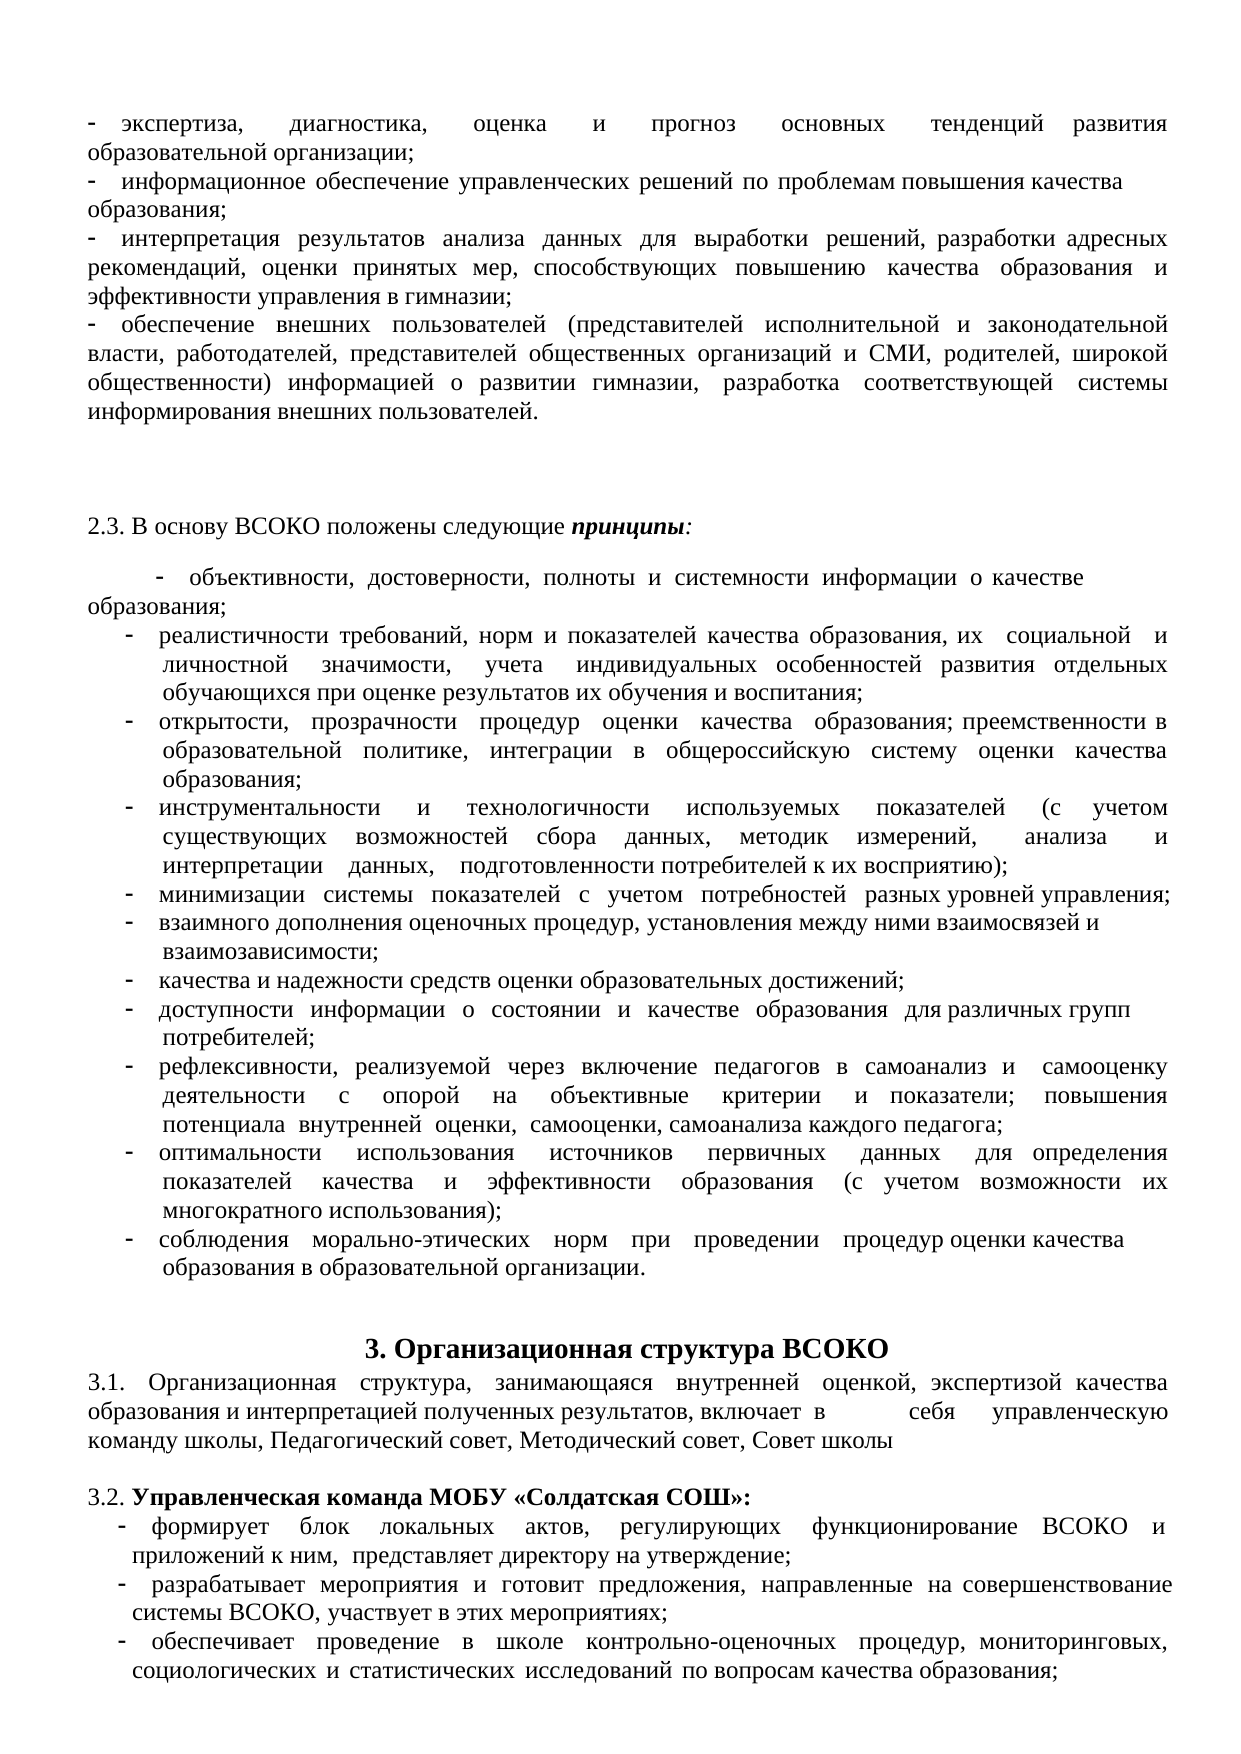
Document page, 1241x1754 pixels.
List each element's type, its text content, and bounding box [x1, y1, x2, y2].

text реалистичности требований, норм и показателей качества образования, их социальной и личностной значимости, учета индивидуальных особенностей развития отдельных обучающихся при оценке результатов их обучения и воспитания; [125, 620, 1168, 706]
text минимизации системы показателей с учетом потребностей разных уровней управления; [125, 879, 1173, 907]
text обеспечение внешних пользователей (представителей исполнительной и законодательной власти, работодателей, представителей общественных организаций и СМИ, родителей, широкой общественности) информацией о развитии гимназии, разработка соответствующей системы информирования внешних пользователей. [87, 309, 1168, 424]
text открытости, прозрачности процедур оценки качества образования; преемственности в образовательной политике, интеграции в общероссийскую систему оценки качества образования; [125, 706, 1167, 792]
text инструментальности и технологичности используемых показателей (с учетом существующих возможностей сбора данных, методик измерений, анализа и интерпретации данных, подготовленности потребителей к их восприятию); [125, 792, 1168, 879]
text формирует блок локальных актов, регулирующих функционирование ВСОКО и приложений к ним, представляет директору на утверждение; [118, 1511, 1166, 1569]
subtitle 3. Организационная структура ВСОКО [87, 1331, 1166, 1365]
text оптимальности использования источников первичных данных для определения показателей качества и эффективности образования (с учетом возможности их многократного использования); [125, 1137, 1168, 1224]
text информационное обеспечение управленческих решений по проблемам повышения качества образования; [87, 166, 1172, 223]
text интерпретация результатов анализа данных для выработки решений, разработки адресных рекомендаций, оценки принятых мер, способствующих повышению качества образования и эффективности управления в гимназии; [87, 223, 1168, 309]
text разрабатывает мероприятия и готовит предложения, направленные на совершенствование системы ВСОКО, участвует в этих мероприятиях; [118, 1569, 1172, 1626]
text соблюдения морально-этических норм при проведении процедур оценки качества образования в образовательной организации. [125, 1224, 1173, 1281]
text доступности информации о состоянии и качестве образования для различных групп потребителей; [125, 994, 1172, 1051]
text экспертиза, диагностика, оценка и прогноз основных тенденций развития образовательной организации; [87, 108, 1167, 166]
text обеспечивает проведение в школе контрольно-оценочных процедур, мониторинговых, социологических и статистических исследований по вопросам качества образования; [118, 1626, 1168, 1684]
text качества и надежности средств оценки образовательных достижений; [125, 965, 1168, 994]
text рефлексивности, реализуемой через включение педагогов в самоанализ и самооценку деятельности с опорой на объективные критерии и показатели; повышения потенциала внутренней оценки, самооценки, самоанализа каждого педагога; [125, 1051, 1168, 1137]
text объективности, достоверности, полноты и системности информации о качестве образования; [87, 562, 1084, 620]
text взаимного дополнения оценочных процедур, установления между ними взаимосвязей и взаимозависимости; [125, 907, 1172, 965]
text 2.3. В основу ВСОКО положены следующие принципы: [87, 511, 1168, 539]
text 3.2. Управленческая команда МОБУ «Солдатская СОШ»: [87, 1482, 1168, 1511]
text 3.1. Организационная структура, занимающаяся внутренней оценкой, экспертизой качества образования и интерпретацией полученных результатов, включает в себя управленческую команду школы, Педагогический совет, Методический совет, Совет школы [88, 1367, 1168, 1454]
